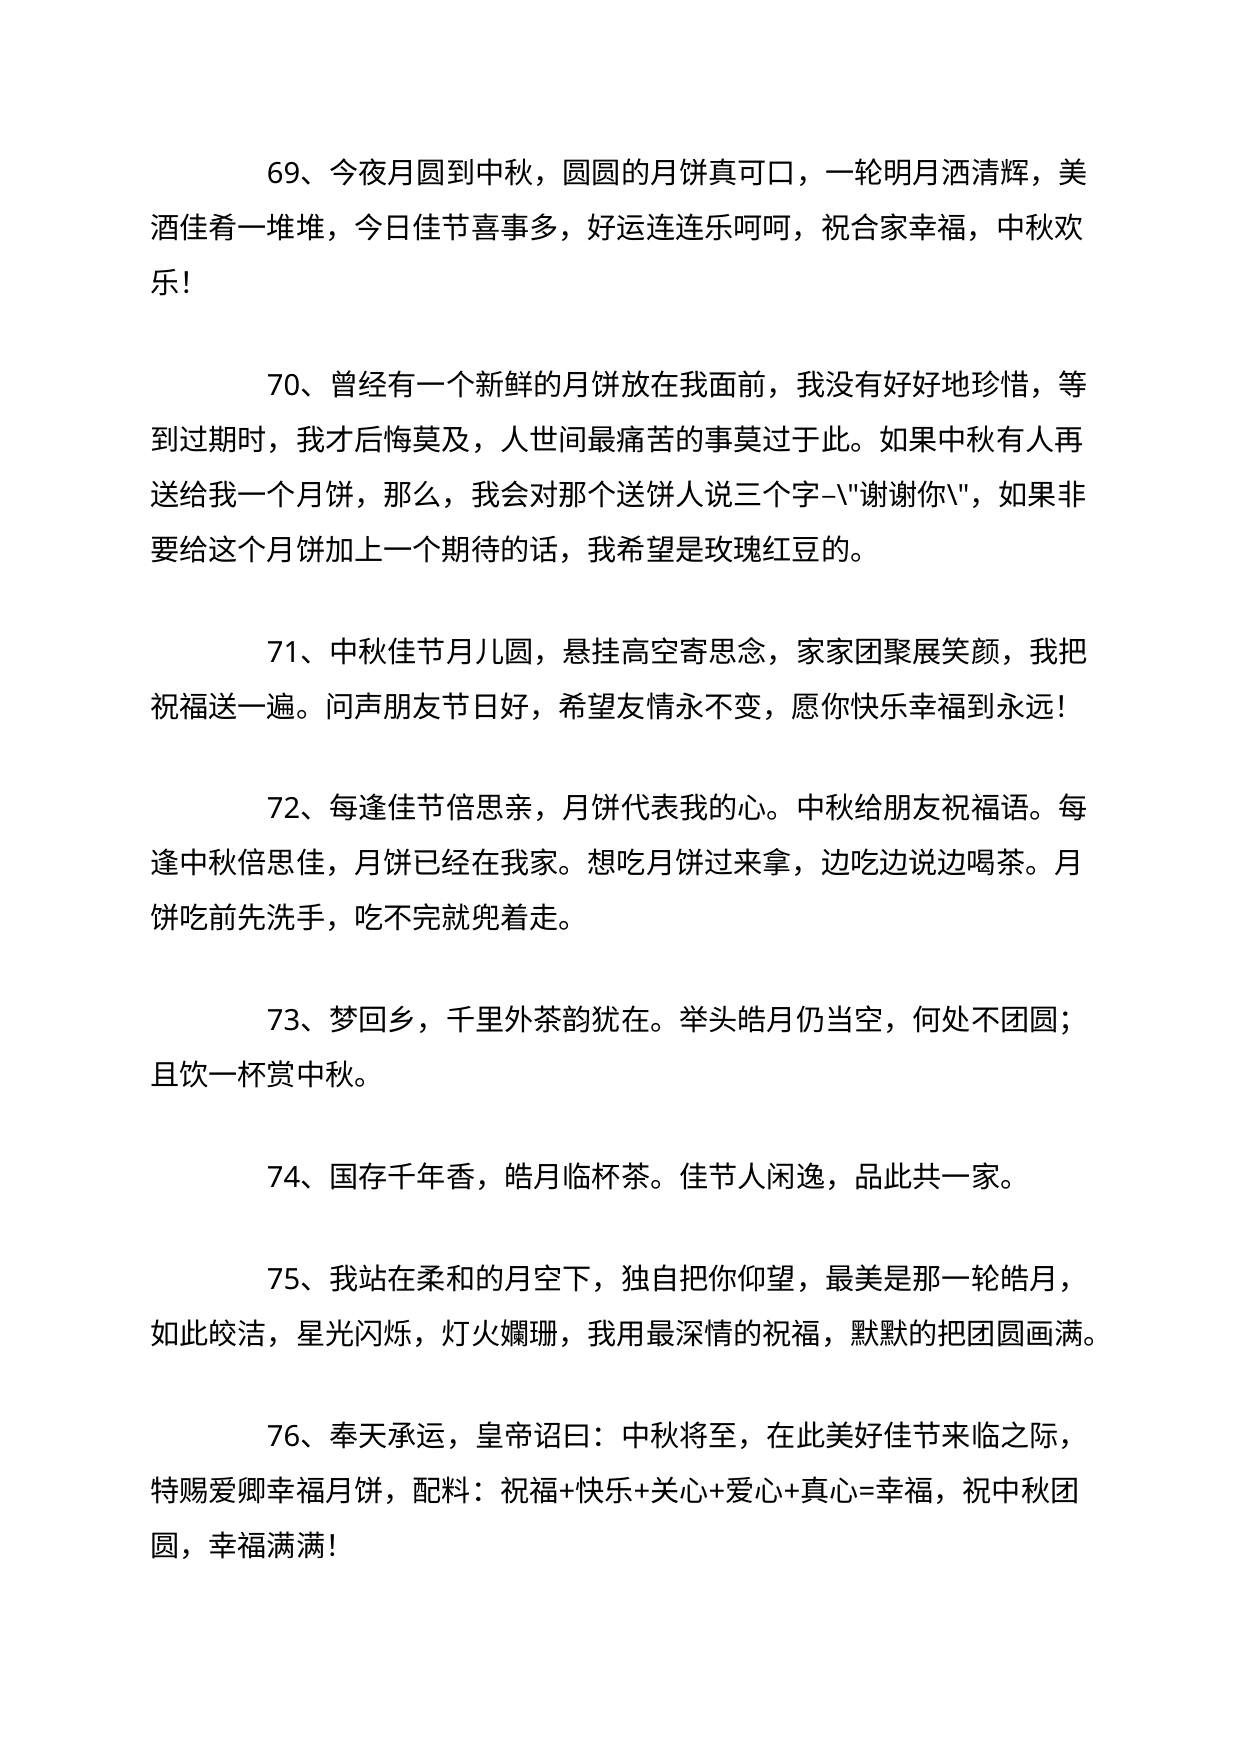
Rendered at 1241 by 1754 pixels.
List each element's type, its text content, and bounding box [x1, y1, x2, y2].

text 74、国存千年香，皓月临杯茶。佳节人闲逸，品此共一家。 [150, 1153, 1090, 1196]
text 76、奉天承运，皇帝诏曰：中秋将至，在此美好佳节来临之际，特赐爱卿幸福月饼，配料：祝福+快乐+关心+爱心+真心=幸福，祝中秋团圆，幸福满满！ [150, 1412, 1090, 1564]
text 71、中秋佳节月儿圆，悬挂高空寄思念，家家团聚展笑颜，我把祝福送一遍。问声朋友节日好，希望友情永不变，愿你快乐幸福到永远！ [150, 628, 1090, 726]
text 72、每逢佳节倍思亲，月饼代表我的心。中秋给朋友祝福语。每逢中秋倍思佳，月饼已经在我家。想吃月饼过来拿，边吃边说边喝茶。月饼吃前先洗手，吃不完就兜着走。 [150, 785, 1090, 937]
text 69、今夜月圆到中秋，圆圆的月饼真可口，一轮明月洒清辉，美酒佳肴一堆堆，今日佳节喜事多，好运连连乐呵呵，祝合家幸福，中秋欢乐！ [150, 150, 1090, 302]
text 73、梦回乡，千里外茶韵犹在。举头皓月仍当空，何处不团圆；且饮一杯赏中秋。 [150, 997, 1090, 1094]
text 70、曾经有一个新鲜的月饼放在我面前，我没有好好地珍惜，等到过期时，我才后悔莫及，人世间最痛苦的事莫过于此。如果中秋有人再送给我一个月饼，那么，我会对那个送饼人说三个字–\"谢谢你\"，如果非要给这个月饼加上一个期待的话，我希望是玫瑰红豆的。 [150, 362, 1090, 569]
text 75、我站在柔和的月空下，独自把你仰望，最美是那一轮皓月，如此皎洁，星光闪烁，灯火孄珊，我用最深情的祝福，默默的把团圆画满。 [150, 1256, 1090, 1353]
